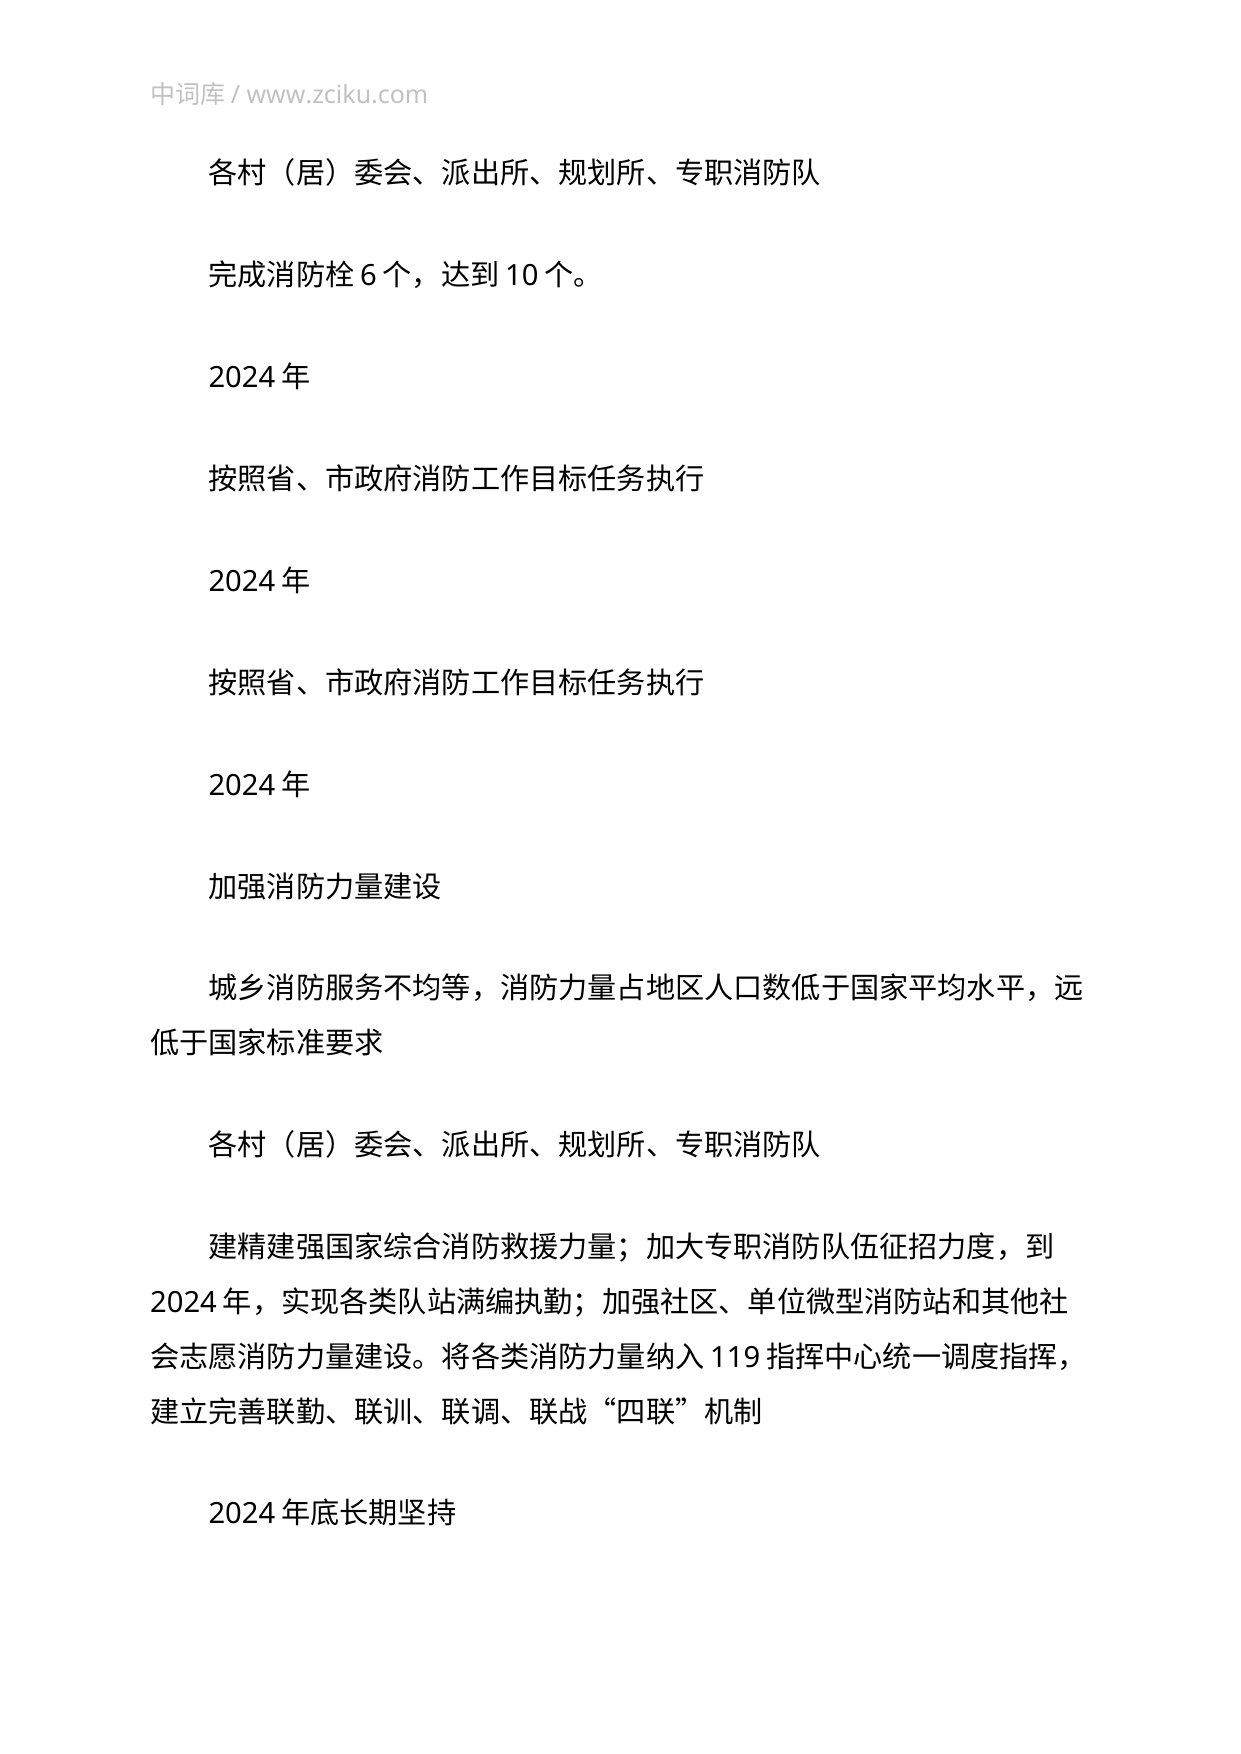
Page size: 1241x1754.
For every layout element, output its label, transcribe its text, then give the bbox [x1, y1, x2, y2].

text 各村（居）委会、派出所、规划所、专职消防队 [150, 1122, 1090, 1164]
text 按照省、市政府消防工作目标任务执行 [150, 659, 1090, 702]
text 城乡消防服务不均等，消防力量占地区人口数低于国家平均水平，远低于国家标准要求 [150, 965, 1090, 1062]
text 2024年 [150, 557, 1090, 600]
text 完成消防栓6个，达到10个。 [150, 252, 1090, 294]
text 2024年底长期坚持 [150, 1490, 1090, 1532]
text 建精建强国家综合消防救援力量；加大专职消防队伍征招力度，到2024年，实现各类队站满编执勤；加强社区、单位微型消防站和其他社会志愿消防力量建设。将各类消防力量纳入119指挥中心统一调度指挥，建立完善联勤、联训、联调、联战“四联”机制 [150, 1223, 1090, 1431]
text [150, 150, 1090, 192]
text 2024年 [150, 354, 1090, 396]
text 加强消防力量建设 [150, 863, 1090, 906]
text 2024年 [150, 761, 1090, 804]
text 按照省、市政府消防工作目标任务执行 [150, 456, 1090, 498]
